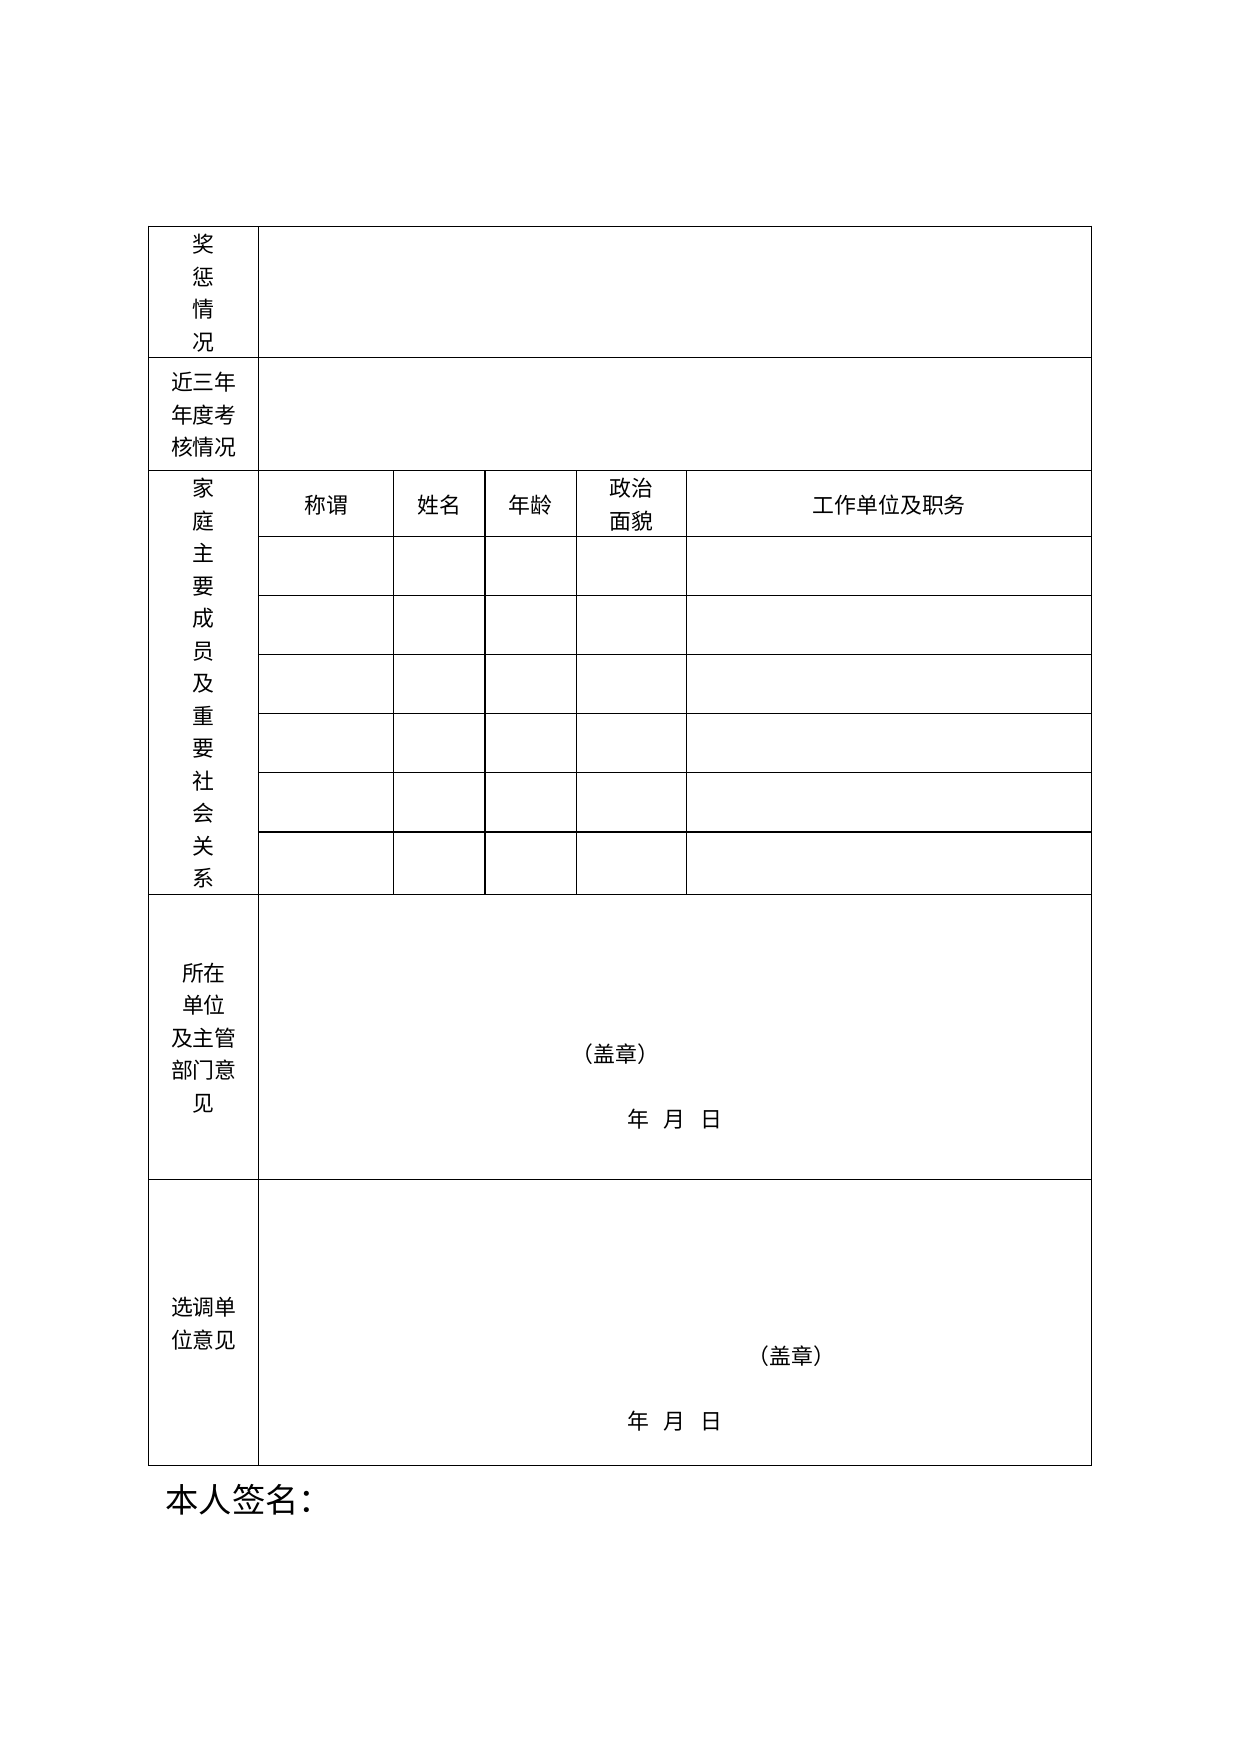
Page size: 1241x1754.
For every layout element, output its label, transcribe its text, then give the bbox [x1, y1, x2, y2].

table_cell [687, 833, 1091, 893]
table_cell [259, 833, 393, 893]
table_cell 所在 单位 及主管部门意见 [149, 895, 258, 1179]
table_cell 工作单位及职务 [687, 471, 1091, 536]
table_cell [394, 655, 484, 713]
table_cell 姓名 [394, 471, 484, 536]
table_cell [259, 227, 1091, 357]
table_cell [394, 833, 484, 893]
table_cell [394, 537, 484, 595]
table_cell （盖章） 年 月 日 [259, 895, 1091, 1179]
table_cell 奖 惩 情 况 [149, 227, 258, 357]
table_cell [577, 655, 686, 713]
table_cell [486, 537, 576, 595]
table_cell [486, 714, 576, 772]
table_cell [687, 714, 1091, 772]
table_cell [486, 655, 576, 713]
table_cell [577, 537, 686, 595]
table_cell 政治 面貌 [577, 471, 686, 536]
table_cell [687, 537, 1091, 595]
table_cell [259, 358, 1091, 470]
table_cell [577, 773, 686, 831]
table_cell 年龄 [486, 471, 576, 536]
table_cell [394, 596, 484, 654]
table_cell [577, 714, 686, 772]
table_cell [577, 596, 686, 654]
table_cell [486, 773, 576, 831]
text 本人签名： [165, 1466, 1075, 1531]
table_cell [394, 773, 484, 831]
table_cell 称谓 [259, 471, 393, 536]
table_cell [259, 655, 393, 713]
table_cell （盖章） 年 月 日 [259, 1180, 1091, 1465]
table_cell [259, 773, 393, 831]
table_cell [259, 714, 393, 772]
table_cell [577, 833, 686, 893]
table_cell [394, 714, 484, 772]
table_cell [687, 596, 1091, 654]
table_cell 近三年年度考核情况 [149, 358, 258, 470]
table_cell [486, 833, 576, 893]
table_cell [687, 773, 1091, 831]
table_cell 家 庭 主 要 成 员 及 重 要 社 会 关 系 [149, 471, 258, 893]
table_cell [687, 655, 1091, 713]
table_cell [259, 596, 393, 654]
table_cell [486, 596, 576, 654]
table_cell [259, 537, 393, 595]
table_cell 选调单位意见 [149, 1180, 258, 1465]
